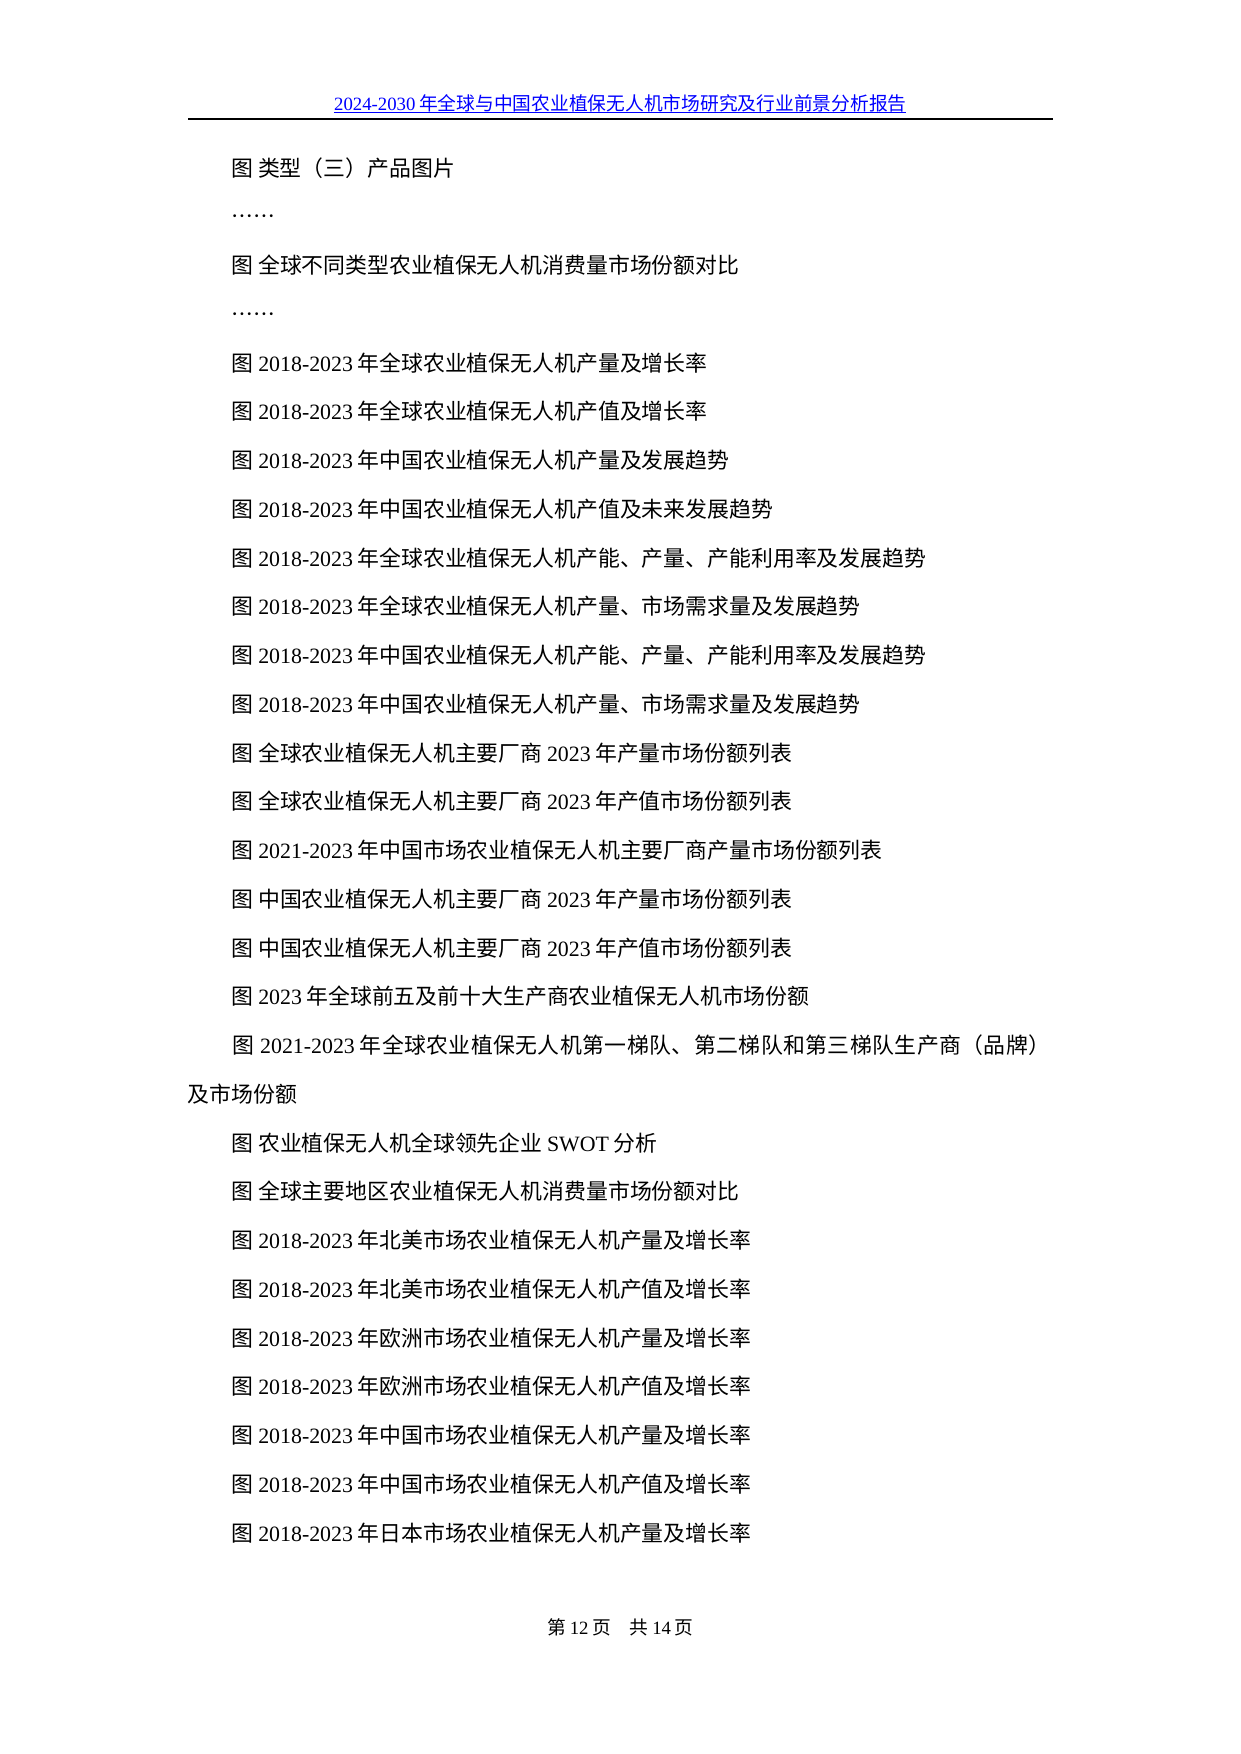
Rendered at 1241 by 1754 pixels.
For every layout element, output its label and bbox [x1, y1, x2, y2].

text [187, 150, 1053, 1548]
